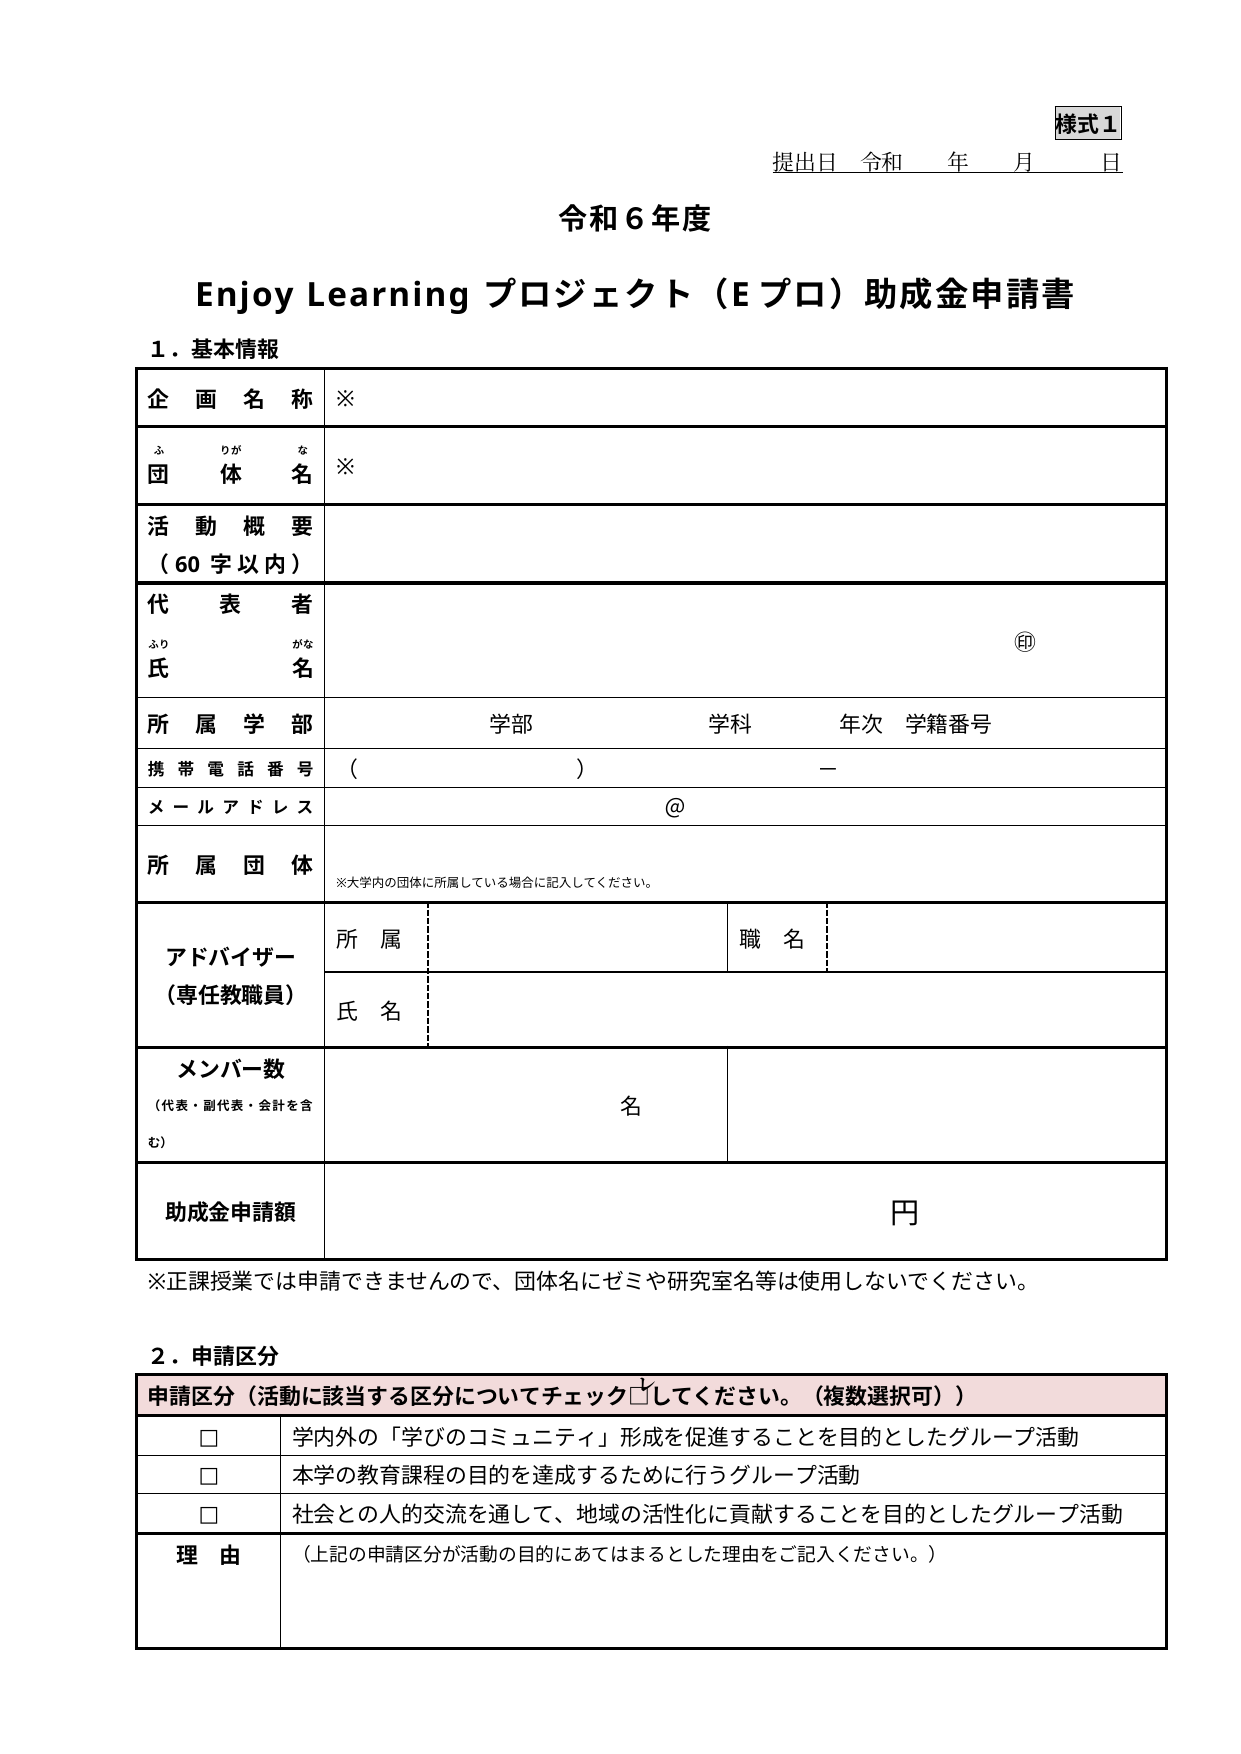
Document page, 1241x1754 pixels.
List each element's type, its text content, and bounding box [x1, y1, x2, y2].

table_cell □ [138, 1417, 280, 1454]
text ※正課授業では申請できませんので、団体名にゼミや研究室名等は使用しないでください。 [148, 1261, 1122, 1298]
table_cell （ ） － [325, 749, 1165, 787]
table_cell 学内外の「学びのコミュニティ」形成を促進することを目的としたグループ活動 [281, 1417, 1165, 1454]
text Enjoy Learning プロジェクト（Eプロ）助成金申請書 [148, 254, 1122, 329]
table_cell [827, 904, 1165, 971]
table_cell 助成金申請額 [138, 1164, 324, 1258]
table_cell □ [138, 1494, 280, 1532]
table_cell [325, 506, 1165, 581]
table_cell ＠ [325, 788, 1165, 825]
table_cell 本学の教育課程の目的を達成するために行うグループ活動 [281, 1456, 1165, 1493]
table_header ※ [325, 370, 1165, 425]
table_cell 携帯電話番号 [138, 749, 324, 787]
table_cell [428, 904, 727, 971]
text 令和６年度 [148, 179, 1122, 254]
table_cell [138, 428, 324, 503]
table_cell [428, 973, 1165, 1046]
text 様式１ [148, 104, 1122, 142]
table_cell ※ [325, 428, 1165, 503]
table_cell 職 名 [728, 904, 827, 971]
table_header 申請区分（活動に該当する区分についてチェック□してください。（複数選択可）） [138, 1376, 1165, 1414]
table_cell 所 属 [325, 904, 428, 971]
table_cell メンバー数 （代表・副代表・会計を含む） [138, 1049, 324, 1161]
table_cell 学部 学科 年次 学籍番号 [325, 698, 1165, 748]
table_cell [281, 1535, 1165, 1647]
table_cell アドバイザー （専任教職員） [138, 904, 324, 1046]
table_cell 社会との人的交流を通して、地域の活性化に貢献することを目的としたグループ活動 [281, 1494, 1165, 1532]
text 提出日 令和 年 月 日 [148, 142, 1122, 179]
table_header 企画名称 [138, 370, 324, 425]
table_cell メールアドレス [138, 788, 324, 825]
table_cell [728, 1049, 1165, 1161]
table_cell 円 [325, 1164, 1165, 1258]
table_cell 所属団体 [138, 826, 324, 901]
table_cell ㊞ [325, 585, 1165, 697]
table_cell ※大学内の団体に所属している場合に記入してください。 [325, 826, 1165, 901]
text １．基本情報 [148, 329, 1122, 367]
table_cell 氏 名 [325, 973, 428, 1046]
table_cell □ [138, 1456, 280, 1493]
table_cell 名 [325, 1049, 727, 1161]
table_cell 活動概要 （60字以内） [138, 506, 324, 581]
table_cell 代表者 [138, 585, 324, 697]
text ２．申請区分 [148, 1336, 1122, 1373]
table_cell 所属学部 [138, 698, 324, 748]
table_cell 理 由 [138, 1535, 280, 1647]
